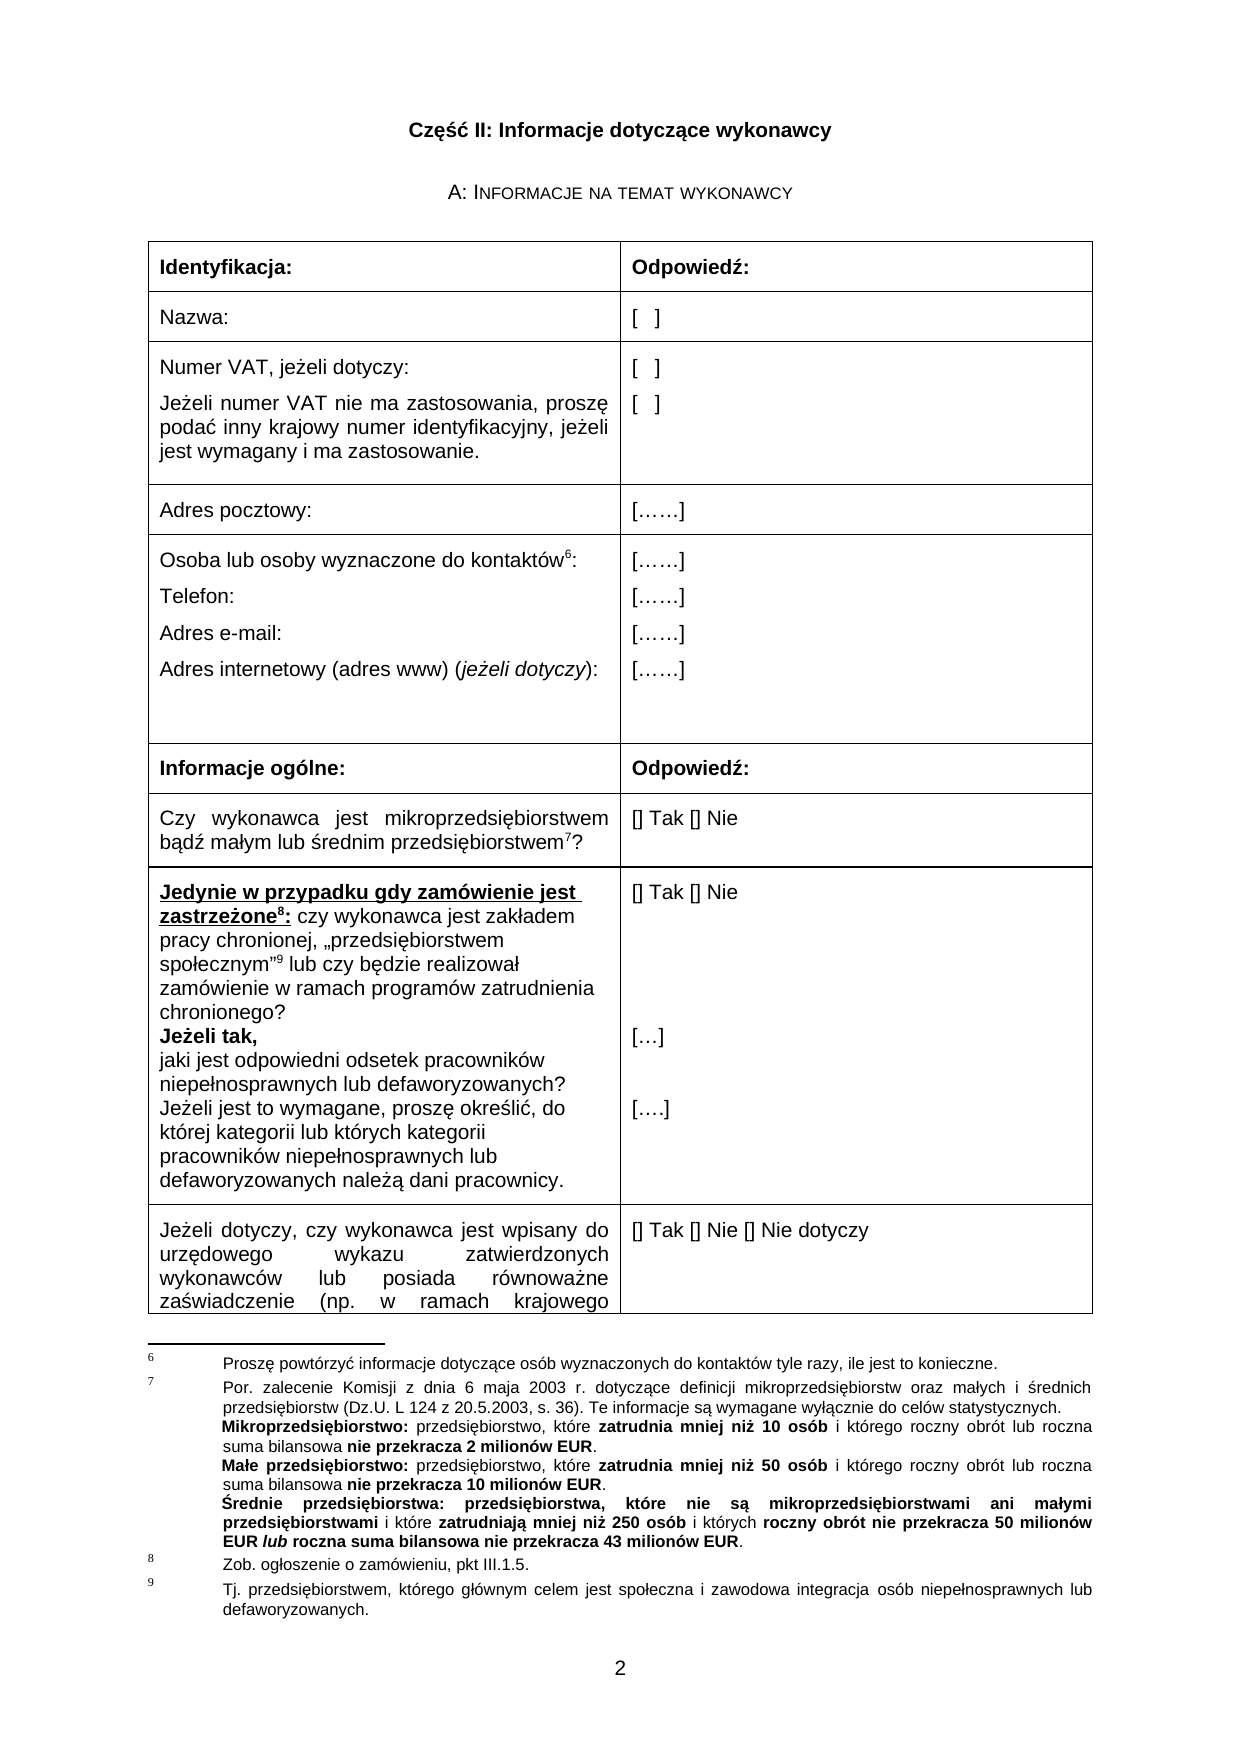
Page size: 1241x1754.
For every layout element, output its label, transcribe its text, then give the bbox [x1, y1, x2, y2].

table_cell Osoba lub osoby wyznaczone do kontaktów: Telefon: Adres e-mail: Adres internetowy (adres www) (jeżeli dotyczy): [149, 535, 620, 742]
title A: Informacje na temat wykonawcy [148, 179, 1093, 203]
table_cell [……] [……] [……] [……] [621, 535, 1092, 742]
table_cell Informacje ogólne: [149, 744, 620, 792]
table_cell Adres pocztowy: [149, 485, 620, 534]
table_cell Czy wykonawca jest mikroprzedsiębiorstwem bądź małym lub średnim przedsiębiorstwem? [149, 794, 620, 866]
table_cell Nazwa: [149, 292, 620, 341]
table_header Odpowiedź: [621, 242, 1092, 291]
table_cell [……] [621, 485, 1092, 534]
table_cell [ ] [ ] [621, 342, 1092, 484]
table_cell Jedynie w przypadku gdy zamówienie jest zastrzeżone: czy wykonawca jest zakładem pracy chronionej, „przedsiębiorstwem społecznym” lub czy będzie realizował zamówienie w ramach programów zatrudnienia chronionego? Jeżeli tak, jaki jest odpowiedni odsetek pracowników niepełnosprawnych lub defaworyzowanych? Jeżeli jest to wymagane, proszę określić, do której kategorii lub których kategorii pracowników niepełnosprawnych lub defaworyzowanych należą dani pracownicy. [149, 868, 620, 1204]
table_header Identyfikacja: [149, 242, 620, 291]
table_cell [ ] [621, 292, 1092, 341]
title Część II: Informacje dotyczące wykonawcy [148, 118, 1093, 142]
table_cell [149, 1205, 620, 1313]
table_cell [] Tak [] Nie […] [….] [621, 868, 1092, 1204]
table_cell [] Tak [] Nie [621, 794, 1092, 866]
table_cell Numer VAT, jeżeli dotyczy: Jeżeli numer VAT nie ma zastosowania, proszę podać inny krajowy numer identyfikacyjny, jeżeli jest wymagany i ma zastosowanie. [149, 342, 620, 484]
table_cell Odpowiedź: [621, 744, 1092, 792]
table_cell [621, 1205, 1092, 1313]
